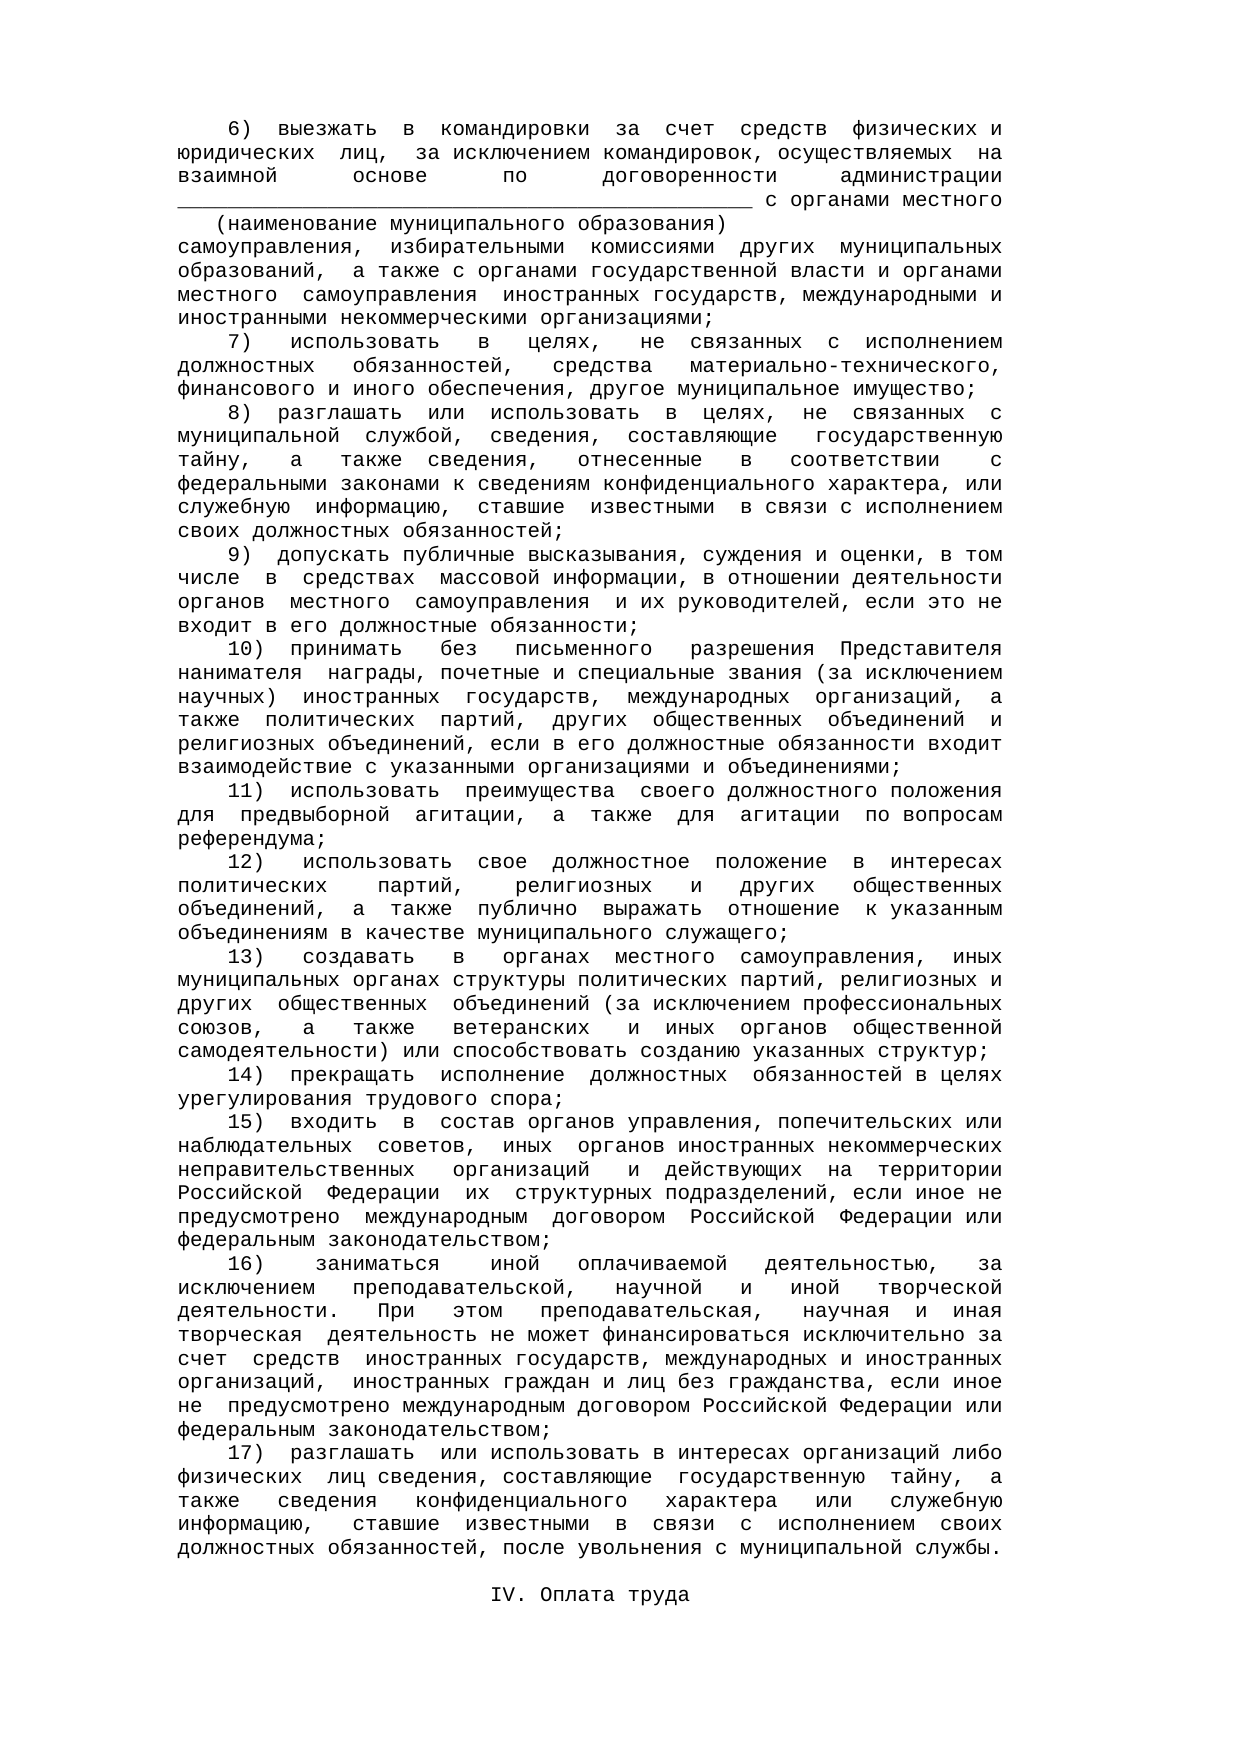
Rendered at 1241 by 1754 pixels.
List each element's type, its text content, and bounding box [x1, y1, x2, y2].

text также политических партий, других общественных объединений и [177, 709, 1152, 733]
text входит в его должностные обязанности; [177, 615, 1152, 638]
text 10) принимать без письменного разрешения Представителя [177, 638, 1152, 662]
text ______________________________________________ с органами местного [177, 189, 1152, 213]
text взаимодействие с указанными организациями и объединениями; [177, 757, 1152, 780]
text неправительственных организаций и действующих на территории [177, 1158, 1152, 1182]
text 17) разглашать или использовать в интересах организаций либо [177, 1442, 1152, 1466]
text финансового и иного обеспечения, другое муниципальное имущество; [177, 378, 1152, 402]
text 15) входить в состав органов управления, попечительских или [177, 1111, 1152, 1135]
text местного самоуправления иностранных государств, международными и [177, 284, 1152, 307]
text референдума; [177, 827, 1152, 851]
text других общественных объединений (за исключением профессиональных [177, 993, 1152, 1017]
text должностных обязанностей, средства материально-технического, [177, 354, 1152, 378]
text 16) заниматься иной оплачиваемой деятельностью, за [177, 1253, 1152, 1277]
text предусмотрено международным договором Российской Федерации или [177, 1206, 1152, 1229]
text научных) иностранных государств, международных организаций, а [177, 686, 1152, 709]
text самодеятельности) или способствовать созданию указанных структур; [177, 1040, 1152, 1064]
text тайну, а также сведения, отнесенные в соответствии с [177, 449, 1152, 473]
text урегулирования трудового спора; [177, 1088, 1152, 1111]
text религиозных объединений, если в его должностные обязанности входит [177, 733, 1152, 757]
text числе в средствах массовой информации, в отношении деятельности [177, 567, 1152, 591]
text образований, а также с органами государственной власти и органами [177, 260, 1152, 284]
text нанимателя награды, почетные и специальные звания (за исключением [177, 662, 1152, 686]
text 12) использовать свое должностное положение в интересах [177, 851, 1152, 875]
text самоуправления, избирательными комиссиями других муниципальных [177, 236, 1152, 260]
text наблюдательных советов, иных органов иностранных некоммерческих [177, 1135, 1152, 1158]
text федеральным законодательством; [177, 1229, 1152, 1253]
text не предусмотрено международным договором Российской Федерации или [177, 1395, 1152, 1419]
text должностных обязанностей, после увольнения с муниципальной службы. [177, 1537, 1152, 1561]
text политических партий, религиозных и других общественных [177, 875, 1152, 898]
text взаимной основе по договоренности администрации [177, 165, 1152, 189]
text объединений, а также публично выражать отношение к указанным [177, 898, 1152, 922]
text также сведения конфиденциального характера или служебную [177, 1489, 1152, 1513]
text юридических лиц, за исключением командировок, осуществляемых на [177, 142, 1152, 165]
text Российской Федерации их структурных подразделений, если иное не [177, 1182, 1152, 1206]
text (наименование муниципального образования) [177, 213, 1152, 236]
text 8) разглашать или использовать в целях, не связанных с [177, 402, 1152, 426]
text служебную информацию, ставшие известными в связи с исполнением [177, 496, 1152, 520]
text своих должностных обязанностей; [177, 520, 1152, 544]
text для предвыборной агитации, а также для агитации по вопросам [177, 804, 1152, 827]
text IV. Оплата труда [177, 1584, 1152, 1608]
text исключением преподавательской, научной и иной творческой [177, 1277, 1152, 1300]
text 14) прекращать исполнение должностных обязанностей в целях [177, 1064, 1152, 1088]
text иностранными некоммерческими организациями; [177, 307, 1152, 331]
text союзов, а также ветеранских и иных органов общественной [177, 1017, 1152, 1040]
text 11) использовать преимущества своего должностного положения [177, 780, 1152, 804]
text муниципальной службой, сведения, составляющие государственную [177, 426, 1152, 449]
text организаций, иностранных граждан и лиц без гражданства, если иное [177, 1371, 1152, 1395]
text 6) выезжать в командировки за счет средств физических и [177, 118, 1152, 142]
text 9) допускать публичные высказывания, суждения и оценки, в том [177, 544, 1152, 567]
text информацию, ставшие известными в связи с исполнением своих [177, 1513, 1152, 1537]
text физических лиц сведения, составляющие государственную тайну, а [177, 1466, 1152, 1489]
text 13) создавать в органах местного самоуправления, иных [177, 946, 1152, 969]
text 7) использовать в целях, не связанных с исполнением [177, 331, 1152, 354]
text муниципальных органах структуры политических партий, религиозных и [177, 969, 1152, 993]
text органов местного самоуправления и их руководителей, если это не [177, 591, 1152, 615]
text деятельности. При этом преподавательская, научная и иная [177, 1300, 1152, 1324]
text федеральным законодательством; [177, 1419, 1152, 1442]
text счет средств иностранных государств, международных и иностранных [177, 1348, 1152, 1371]
text объединениям в качестве муниципального служащего; [177, 922, 1152, 946]
text творческая деятельность не может финансироваться исключительно за [177, 1324, 1152, 1348]
text федеральными законами к сведениям конфиденциального характера, или [177, 473, 1152, 496]
